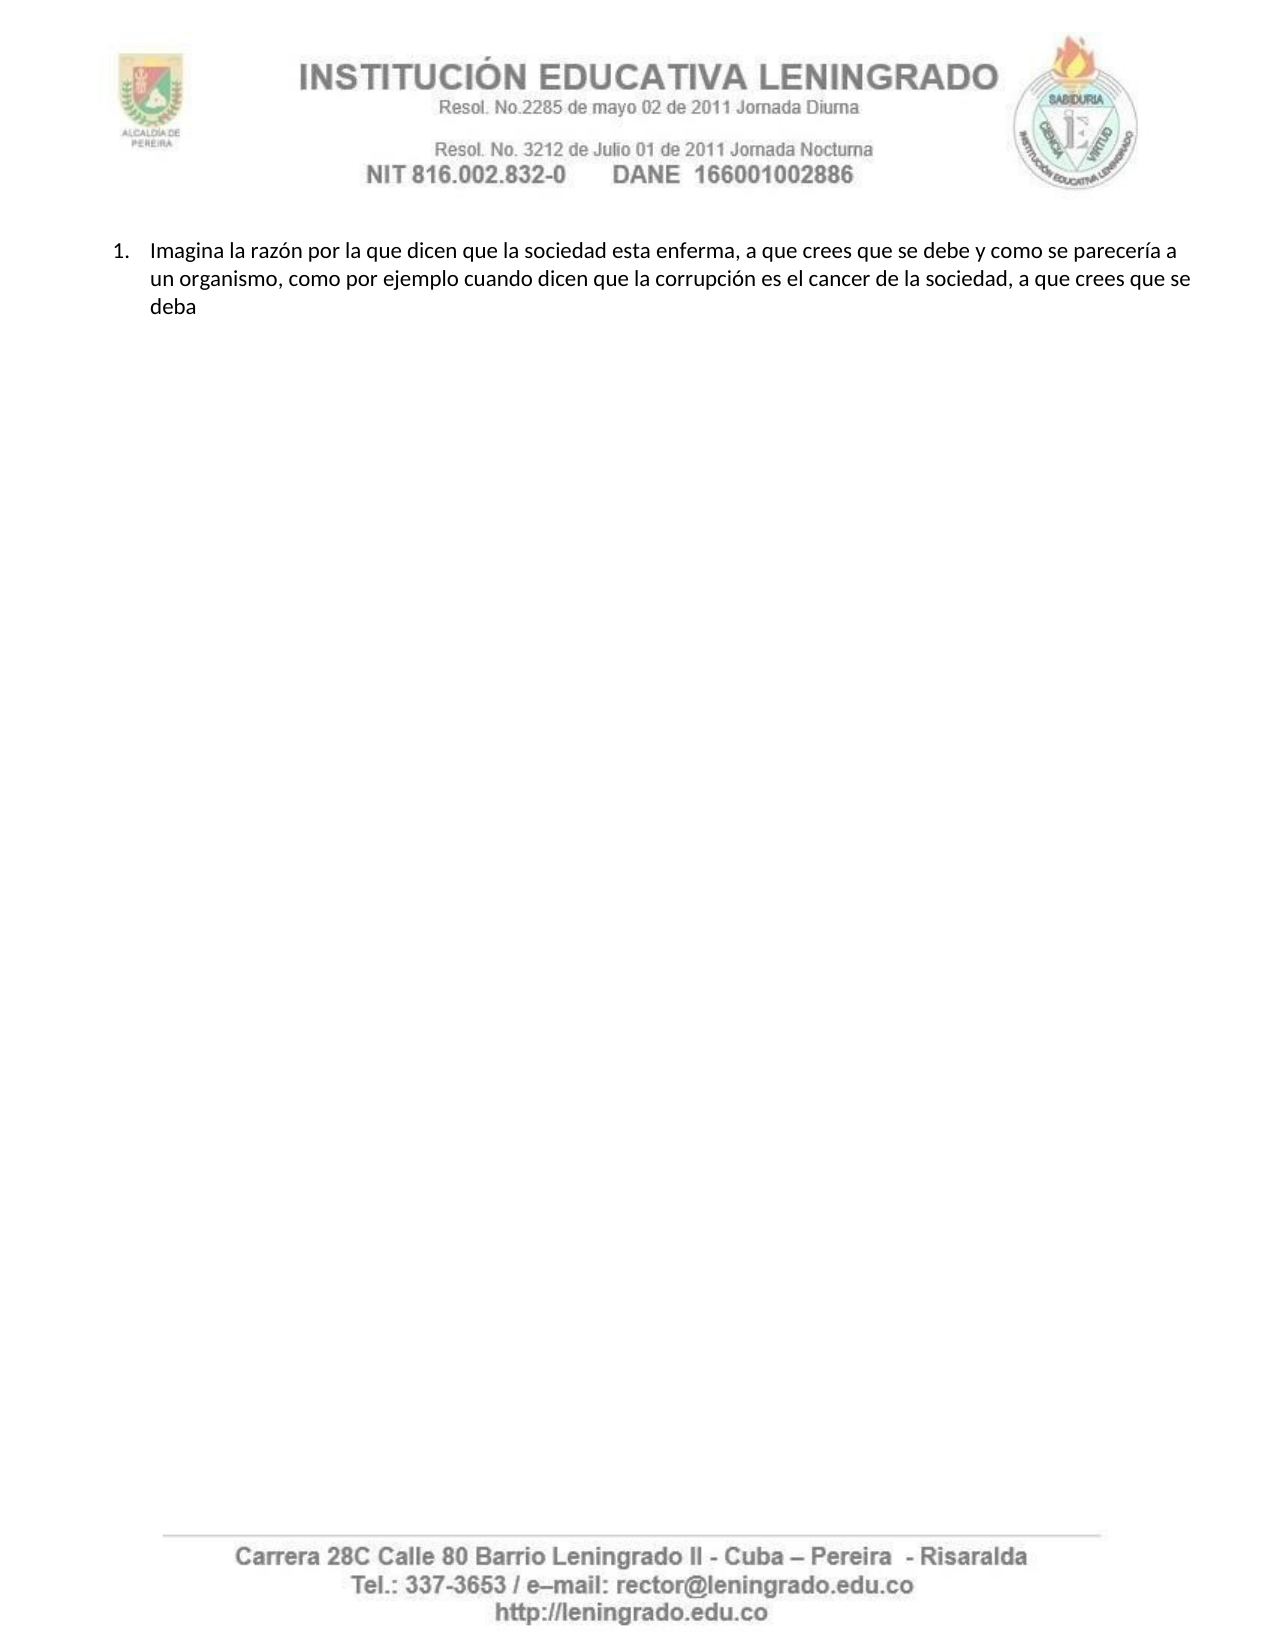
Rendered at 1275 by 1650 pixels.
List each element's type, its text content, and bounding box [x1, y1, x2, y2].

picture [162, 1529, 1109, 1633]
picture [96, 32, 1150, 200]
list Imagina la razón por la que dicen que la sociedad esta enferma, a que crees que se debe y como se parecería a un organismo, como por ejemplo cuando dicen que la corrupción es el cancer de la sociedad, a que crees que se deba [112, 236, 1193, 320]
